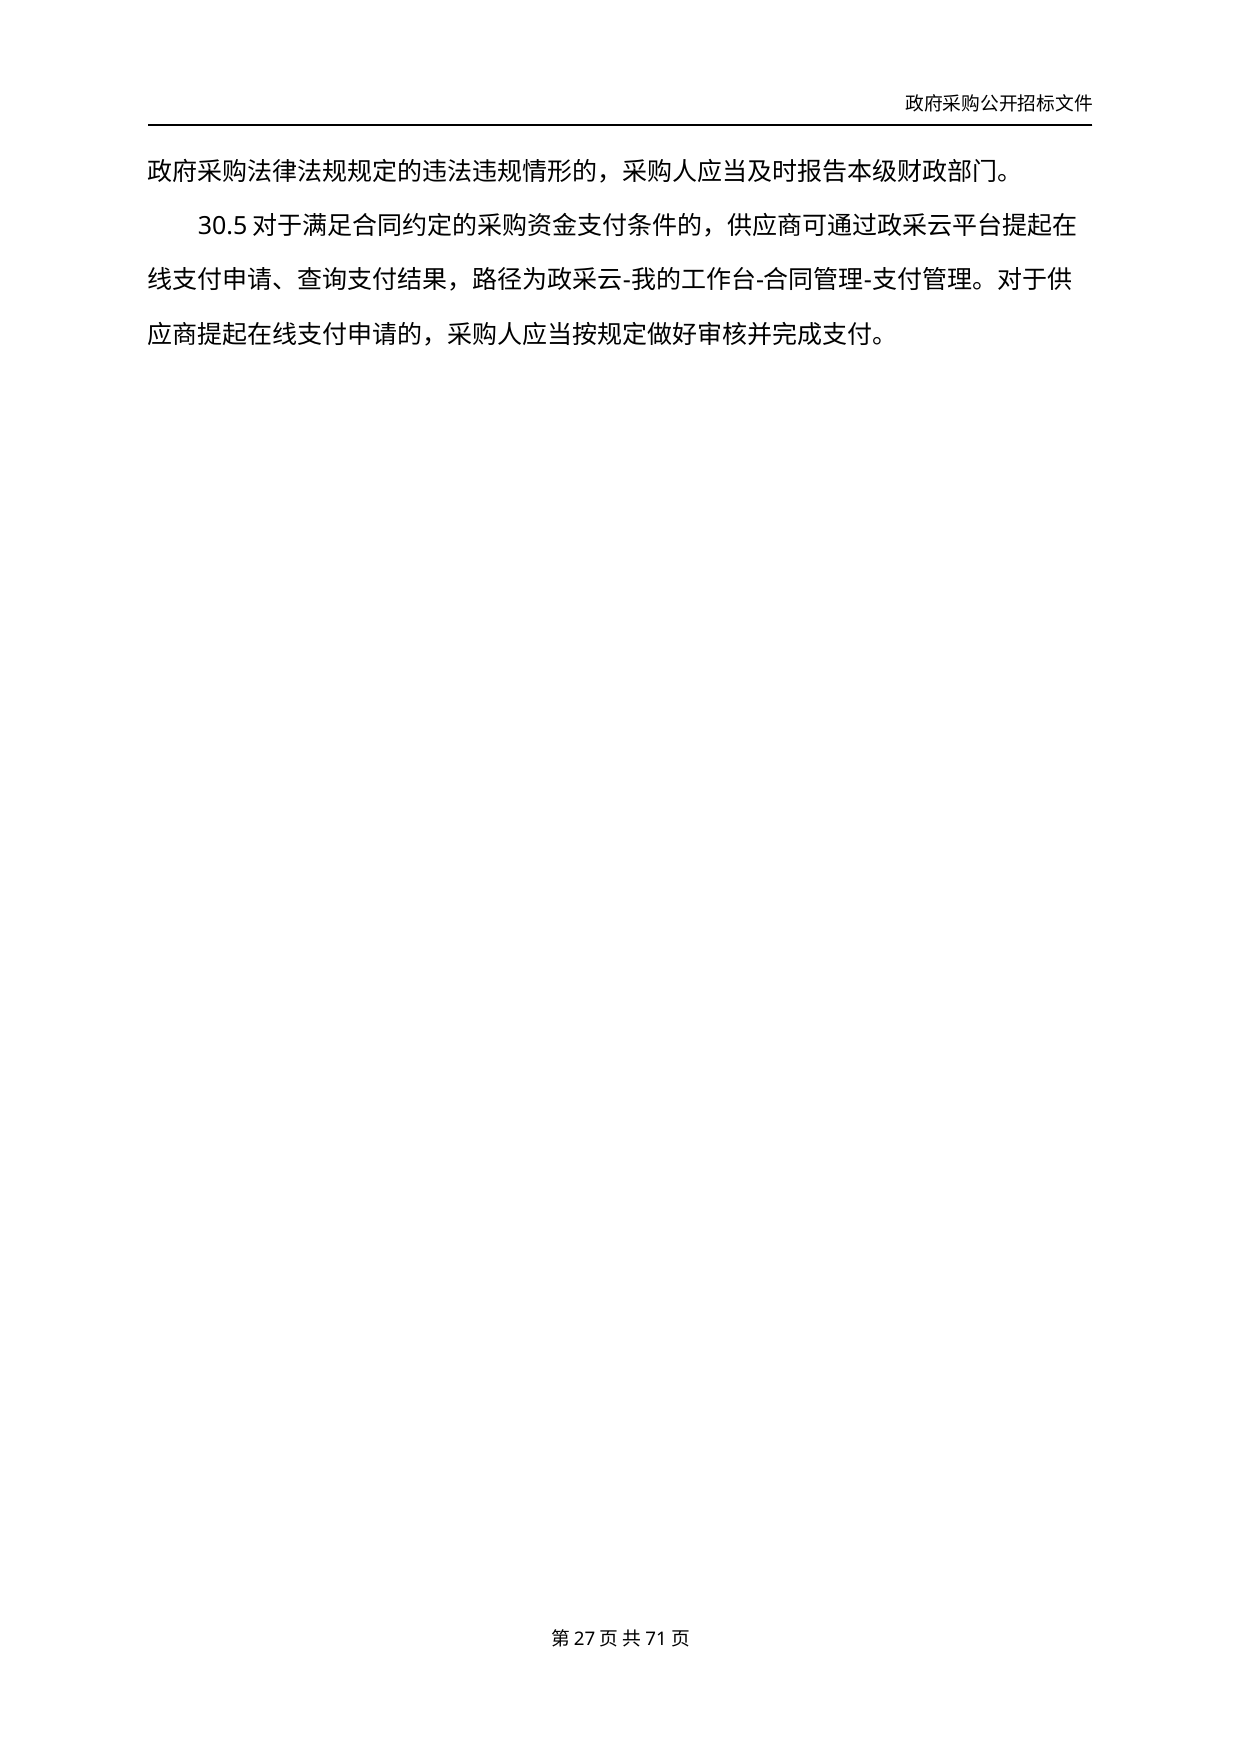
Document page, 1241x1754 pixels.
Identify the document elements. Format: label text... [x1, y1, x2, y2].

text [148, 151, 1092, 187]
subtitle 30.5对于满足合同约定的采购资金支付条件的，供应商可通过政采云平台提起在线支付申请、查询支付结果，路径为政采云-我的工作台-合同管理-支付管理。对于供应商提起在线支付申请的，采购人应当按规定做好审核并完成支付。 [148, 206, 1092, 351]
